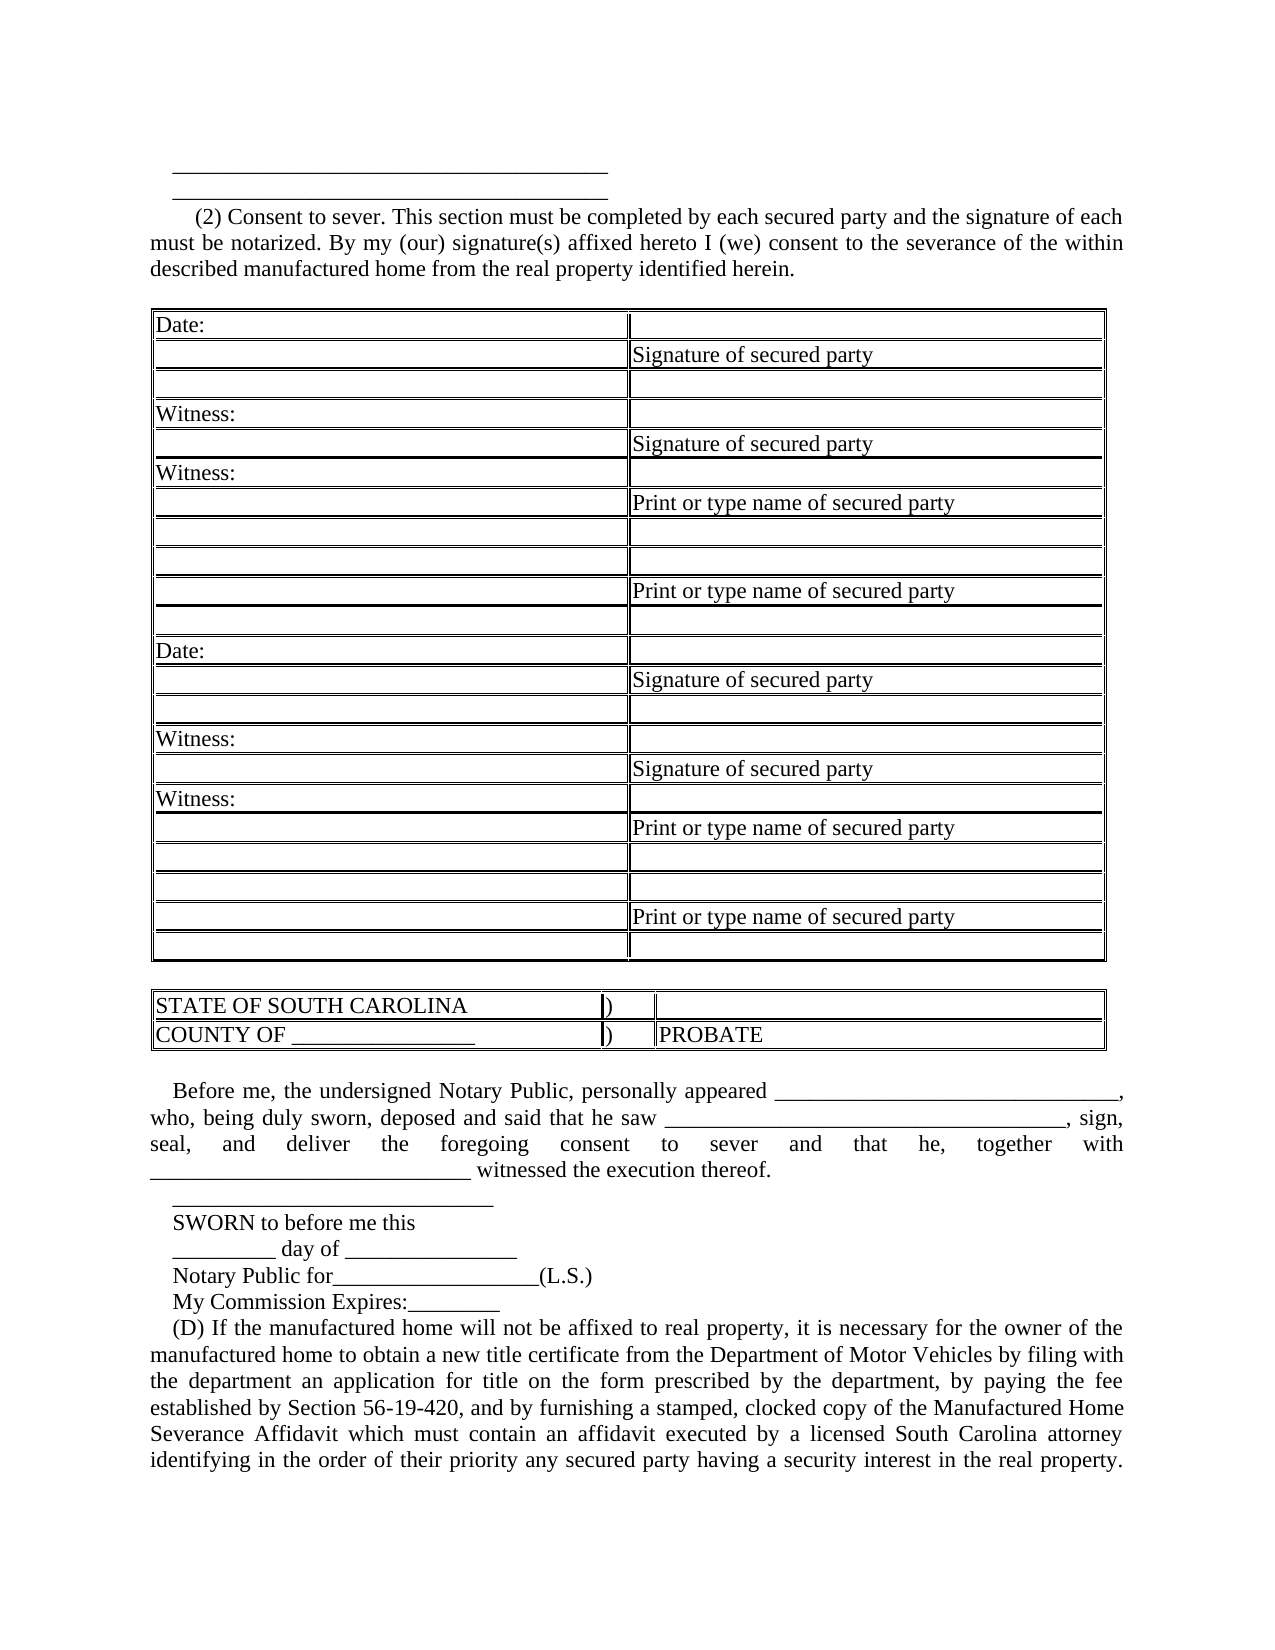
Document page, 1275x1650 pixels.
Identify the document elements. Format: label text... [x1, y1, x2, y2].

table_cell [154, 574, 627, 604]
table_cell [656, 992, 1104, 1018]
table_cell [629, 693, 1105, 722]
table_cell [154, 426, 627, 456]
table_cell [152, 545, 629, 574]
table_cell Print or type name of secured party [631, 811, 1104, 841]
table_cell [629, 312, 1104, 338]
table_cell [154, 604, 627, 633]
table_cell [152, 693, 629, 722]
table_cell Print or type name of secured party [629, 486, 1105, 515]
table_cell Date: [154, 310, 629, 338]
table_cell [631, 515, 1104, 545]
table_cell [631, 634, 1104, 663]
table_cell Date: [154, 634, 627, 663]
text ____________________________ [150, 1183, 1125, 1209]
table_cell [629, 545, 1105, 574]
table_cell ) [602, 992, 656, 1018]
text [150, 1314, 1125, 1473]
table_cell Print or type name of secured party [629, 900, 1105, 929]
table_cell [631, 604, 1104, 633]
table_cell [154, 929, 629, 959]
table_cell Witness: [154, 722, 627, 752]
table_cell [631, 367, 1104, 397]
table_cell STATE OF SOUTH CAROLINA [154, 990, 602, 1018]
table_cell Signature of secured party [631, 426, 1104, 456]
text SWORN to before me this [150, 1209, 1125, 1235]
table_cell [631, 722, 1104, 752]
table_cell Witness: [154, 781, 627, 811]
table_cell Witness: [152, 397, 629, 426]
table_cell Print or type name of secured party [631, 574, 1104, 604]
table_cell [152, 338, 629, 367]
table_cell [631, 870, 1104, 900]
table_cell [152, 900, 629, 929]
table_cell COUNTY OF ________________ [154, 1018, 602, 1048]
text ______________________________________ [150, 150, 1125, 176]
table_cell Witness: [154, 456, 627, 486]
table_cell Signature of secured party [629, 752, 1105, 781]
text Notary Public for__________________(L.S.) [150, 1262, 1125, 1288]
text (2) Consent to sever. This section must be completed by each secured party and the signature of each must be notarized. By my (our) signature(s) affixed hereto I (we) consent to the severance of the within described manufactured home from the real property identified herein. [150, 203, 1125, 282]
text My Commission Expires:________ [150, 1288, 1125, 1314]
text _________ day of _______________ [150, 1235, 1125, 1262]
table_cell ) [602, 1022, 656, 1048]
table_cell [154, 367, 627, 397]
table_cell [629, 397, 1105, 426]
table_cell Signature of secured party [631, 663, 1104, 693]
table_cell [154, 811, 627, 841]
table_cell [152, 486, 629, 515]
table_cell PROBATE [656, 1018, 1104, 1048]
table_cell [631, 456, 1104, 486]
table_cell [154, 663, 627, 693]
table_cell [629, 929, 1104, 959]
table_cell [631, 781, 1104, 811]
text Before me, the undersigned Notary Public, personally appeared ______________________________, who, being duly sworn, deposed and said that he saw ___________________________________, sign, seal, and deliver the foregoing consent to sever and that he, together with ____________________________ witnessed the execution thereof. [150, 1077, 1125, 1183]
table_cell [152, 841, 629, 870]
table_cell Signature of secured party [629, 338, 1105, 367]
table_cell [629, 841, 1105, 870]
table_cell [154, 515, 627, 545]
text ______________________________________ [150, 176, 1125, 203]
table_cell [154, 870, 627, 900]
table_cell [152, 752, 629, 781]
